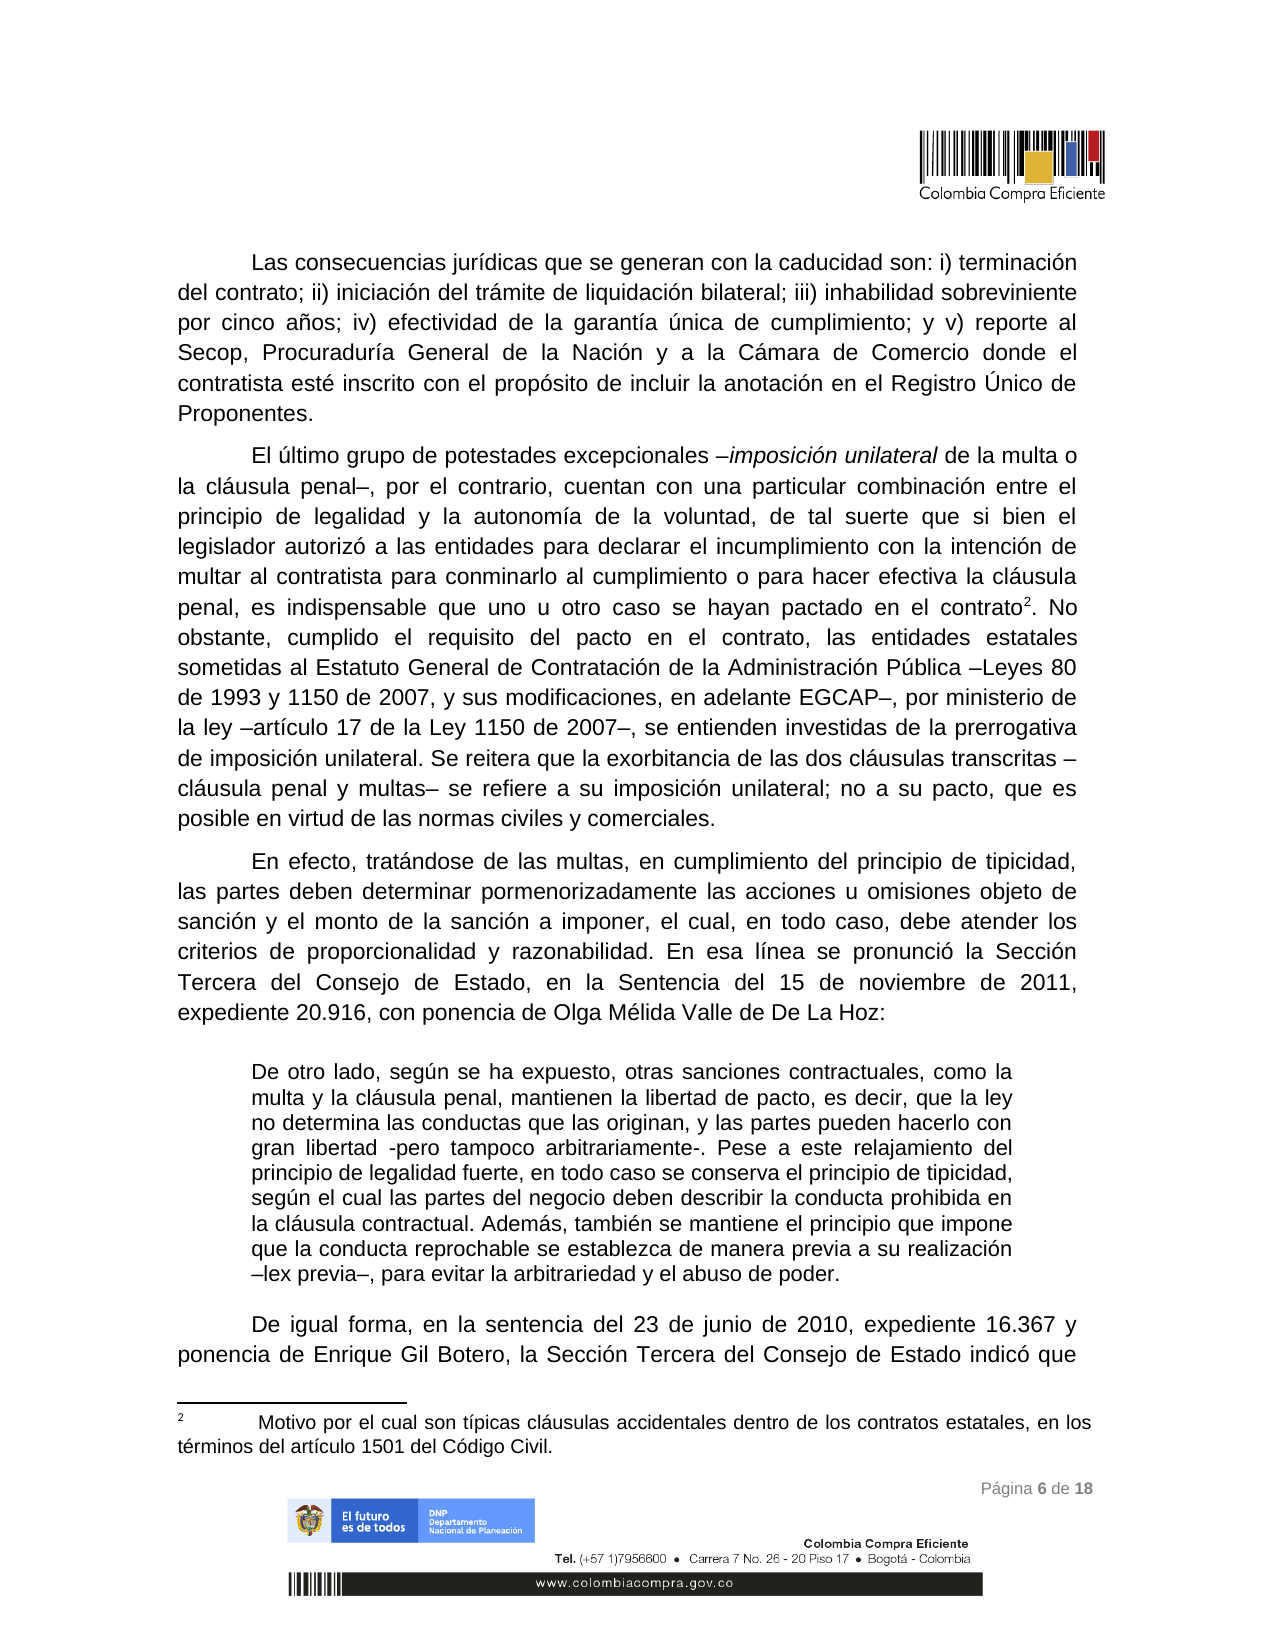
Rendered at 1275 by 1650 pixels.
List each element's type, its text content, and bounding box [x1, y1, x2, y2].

text Las consecuencias jurídicas que se generan con la caducidad son: i) terminación del contrato; ii) iniciación del trámite de liquidación bilateral; iii) inhabilidad sobreviniente por cinco años; iv) efectividad de la garantía única de cumplimiento; y v) reporte al Secop, Procuraduría General de la Nación y a la Cámara de Comercio donde el contratista esté inscrito con el propósito de incluir la anotación en el Registro Único de Proponentes. [177, 249, 1078, 426]
text En efecto, tratándose de las multas, en cumplimiento del principio de tipicidad, las partes deben determinar pormenorizadamente las acciones u omisiones objeto de sanción y el monto de la sanción a imponer, el cual, en todo caso, debe atender los criterios de proporcionalidad y razonabilidad. En esa línea se pronunció la Sección Tercera del Consejo de Estado, en la Sentencia del 15 de noviembre de 2011, expediente 20.916, con ponencia de Olga Mélida Valle de De La Hoz: [177, 848, 1078, 1025]
picture [287, 1498, 983, 1596]
picture [911, 124, 1112, 206]
text El último grupo de potestades excepcionales –imposición unilateral de la multa o la cláusula penal–, por el contrario, cuentan con una particular combinación entre el principio de legalidad y la autonomía de la voluntad, de tal suerte que si bien el legislador autorizó a las entidades para declarar el incumplimiento con la intención de multar al contratista para conminarlo al cumplimiento o para hacer efectiva la cláusula penal, es indispensable que uno u otro caso se hayan pactado en el contrato. No obstante, cumplido el requisito del pacto en el contrato, las entidades estatales sometidas al Estatuto General de Contratación de la Administración Pública –Leyes 80 de 1993 y 1150 de 2007, y sus modificaciones, en adelante EGCAP–, por ministerio de la ley –artículo 17 de la Ley 1150 de 2007–, se entienden investidas de la prerrogativa de imposición unilateral. Se reitera que la exorbitancia de las dos cláusulas transcritas –cláusula penal y multas– se refiere a su imposición unilateral; no a su pacto, que es posible en virtud de las normas civiles y comerciales. [177, 442, 1078, 831]
list De otro lado, según se ha expuesto, otras sanciones contractuales, como la multa y la cláusula penal, mantienen la libertad de pacto, es decir, que la ley no determina las conductas que las originan, y las partes pueden hacerlo con gran libertad -pero tampoco arbitrariamente-. Pese a este relajamiento del principio de legalidad fuerte, en todo caso se conserva el principio de tipicidad, según el cual las partes del negocio deben describir la conducta prohibida en la cláusula contractual. Además, también se mantiene el principio que impone que la conducta reprochable se establezca de manera previa a su realización –lex previa–, para evitar la arbitrariedad y el abuso de poder. [251, 1059, 1014, 1286]
